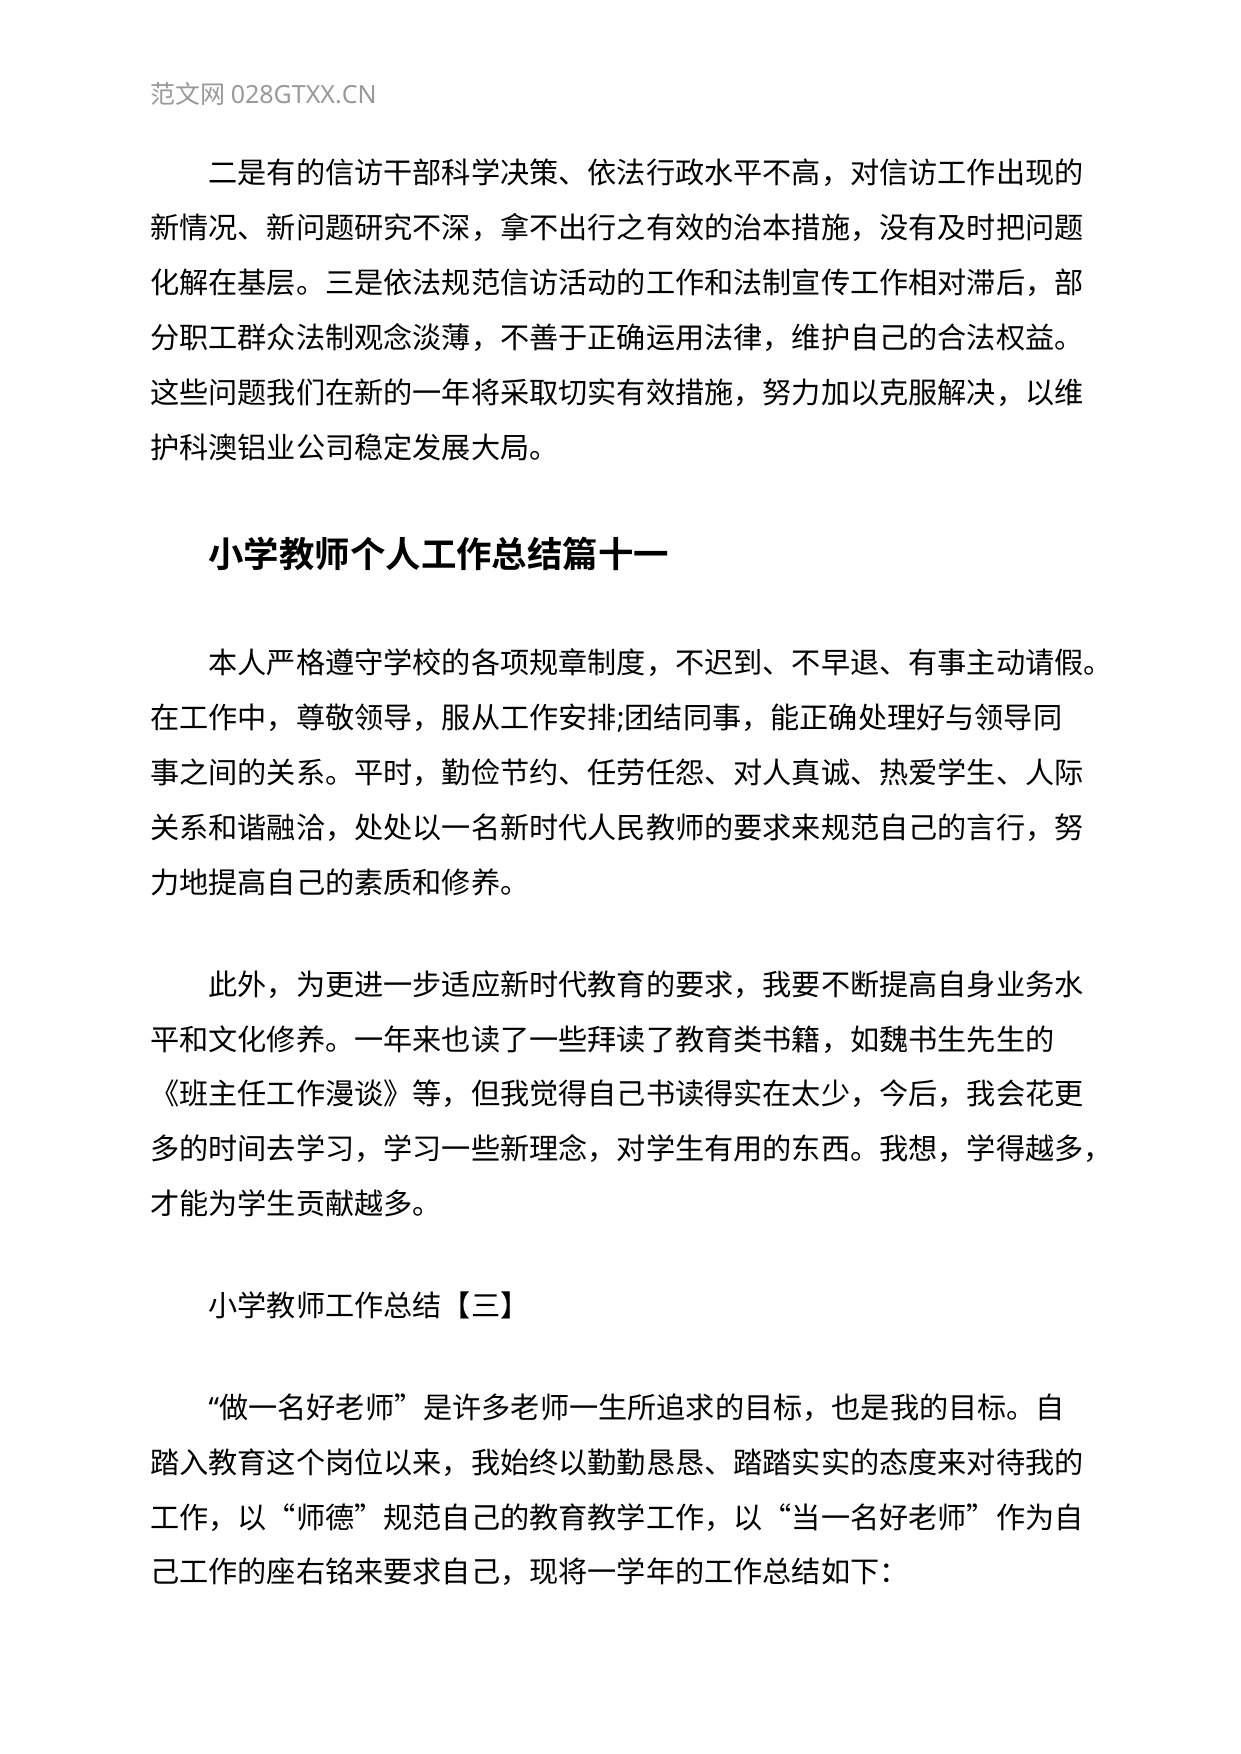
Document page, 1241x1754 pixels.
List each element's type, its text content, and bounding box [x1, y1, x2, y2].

text “做一名好老师”是许多老师一生所追求的目标，也是我的目标。自踏入教育这个岗位以来，我始终以勤勤恳恳、踏踏实实的态度来对待我的工作，以“师德”规范自己的教育教学工作，以“当一名好老师”作为自己工作的座右铭来要求自己，现将一学年的工作总结如下： [150, 1384, 1090, 1591]
text 本人严格遵守学校的各项规章制度，不迟到、不早退、有事主动请假。在工作中，尊敬领导，服从工作安排;团结同事，能正确处理好与领导同事之间的关系。平时，勤俭节约、任劳任怨、对人真诚、热爱学生、人际关系和谐融洽，处处以一名新时代人民教师的要求来规范自己的言行，努力地提高自己的素质和修养。 [150, 640, 1090, 902]
text 二是有的信访干部科学决策、依法行政水平不高，对信访工作出现的新情况、新问题研究不深，拿不出行之有效的治本措施，没有及时把问题化解在基层。三是依法规范信访活动的工作和法制宣传工作相对滞后，部分职工群众法制观念淡薄，不善于正确运用法律，维护自己的合法权益。这些问题我们在新的一年将采取切实有效措施，努力加以克服解决，以维护科澳铝业公司稳定发展大局。 [150, 150, 1090, 467]
text 小学教师个人工作总结篇十一 [150, 526, 1090, 577]
text 此外，为更进一步适应新时代教育的要求，我要不断提高自身业务水平和文化修养。一年来也读了一些拜读了教育类书籍，如魏书生先生的《班主任工作漫谈》等，但我觉得自己书读得实在太少，今后，我会花更多的时间去学习，学习一些新理念，对学生有用的东西。我想，学得越多，才能为学生贡献越多。 [150, 961, 1090, 1223]
text 小学教师工作总结【三】 [150, 1282, 1090, 1325]
